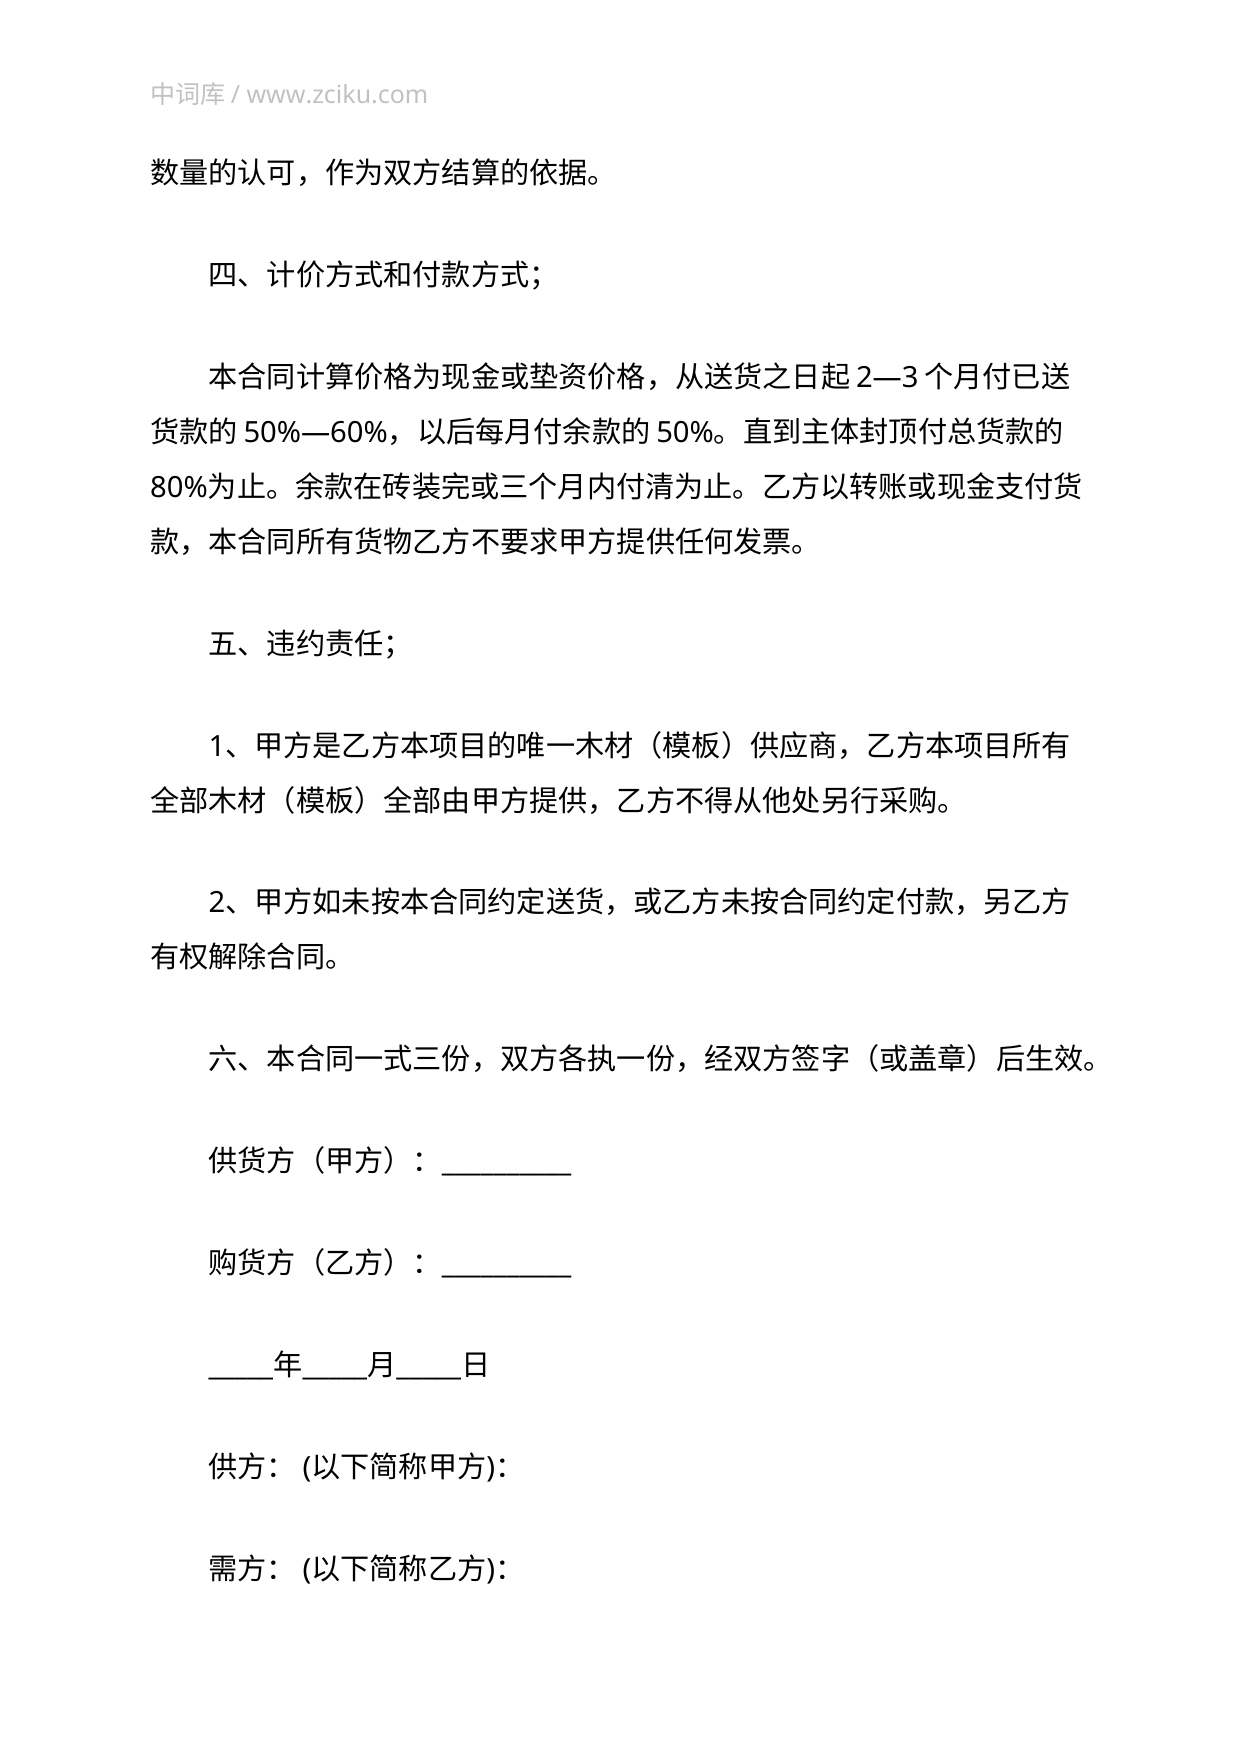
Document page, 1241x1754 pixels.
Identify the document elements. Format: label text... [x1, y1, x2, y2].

text 供方： (以下简称甲方)： [150, 1443, 1090, 1486]
text 四、计价方式和付款方式； [150, 252, 1090, 294]
text 2、甲方如未按本合同约定送货，或乙方未按合同约定付款，另乙方有权解除合同。 [150, 879, 1090, 976]
text 供货方（甲方）：__________ [150, 1137, 1090, 1180]
text 1、甲方是乙方本项目的唯一木材（模板）供应商，乙方本项目所有全部木材（模板）全部由甲方提供，乙方不得从他处另行采购。 [150, 722, 1090, 819]
text 需方： (以下简称乙方)： [150, 1545, 1090, 1588]
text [150, 150, 1090, 192]
text 五、违约责任； [150, 620, 1090, 663]
text 六、本合同一式三份，双方各执一份，经双方签字（或盖章）后生效。 [150, 1036, 1090, 1078]
text _____年_____月_____日 [150, 1341, 1090, 1384]
text 购货方（乙方）：__________ [150, 1239, 1090, 1282]
text 本合同计算价格为现金或垫资价格，从送货之日起2—3个月付已送货款的50%—60%，以后每月付余款的50%。直到主体封顶付总货款的80%为止。余款在砖装完或三个月内付清为止。乙方以转账或现金支付货款，本合同所有货物乙方不要求甲方提供任何发票。 [150, 353, 1090, 561]
